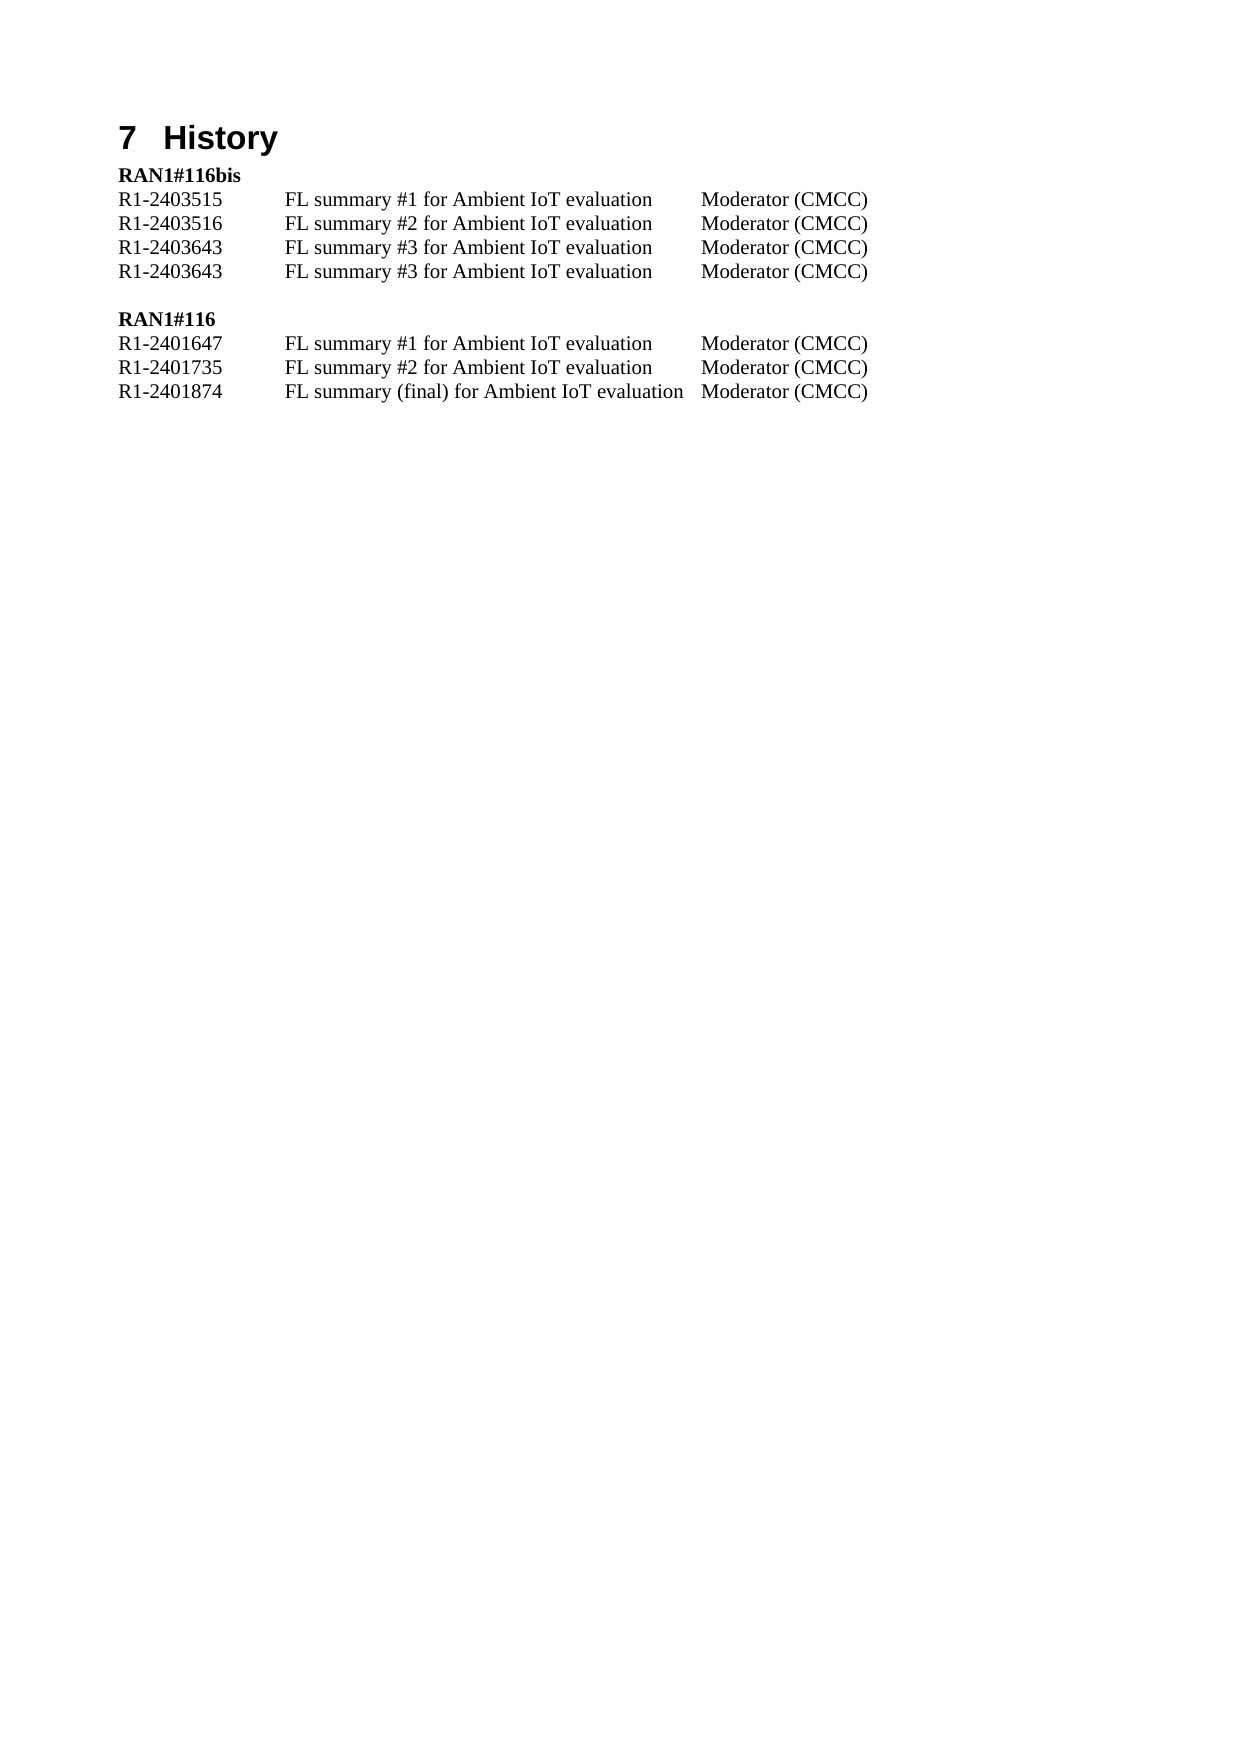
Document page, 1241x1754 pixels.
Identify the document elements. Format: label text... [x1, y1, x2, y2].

text RAN1#116 [118, 307, 1122, 331]
text R1-2401735 FL summary #2 for Ambient IoT evaluation Moderator (CMCC) [118, 355, 1122, 379]
text R1-2401647 FL summary #1 for Ambient IoT evaluation Moderator (CMCC) [118, 331, 1122, 355]
text R1-2403643 FL summary #3 for Ambient IoT evaluation Moderator (CMCC) [118, 235, 1122, 259]
text R1-2403516 FL summary #2 for Ambient IoT evaluation Moderator (CMCC) [118, 211, 1122, 235]
text R1-2403643 FL summary #3 for Ambient IoT evaluation Moderator (CMCC) [118, 259, 1122, 283]
text R1-2401874 FL summary (final) for Ambient IoT evaluation Moderator (CMCC) [118, 379, 1122, 403]
subtitle History [118, 118, 1122, 157]
text R1-2403515 FL summary #1 for Ambient IoT evaluation Moderator (CMCC) [118, 187, 1122, 211]
text RAN1#116bis [118, 163, 1122, 187]
